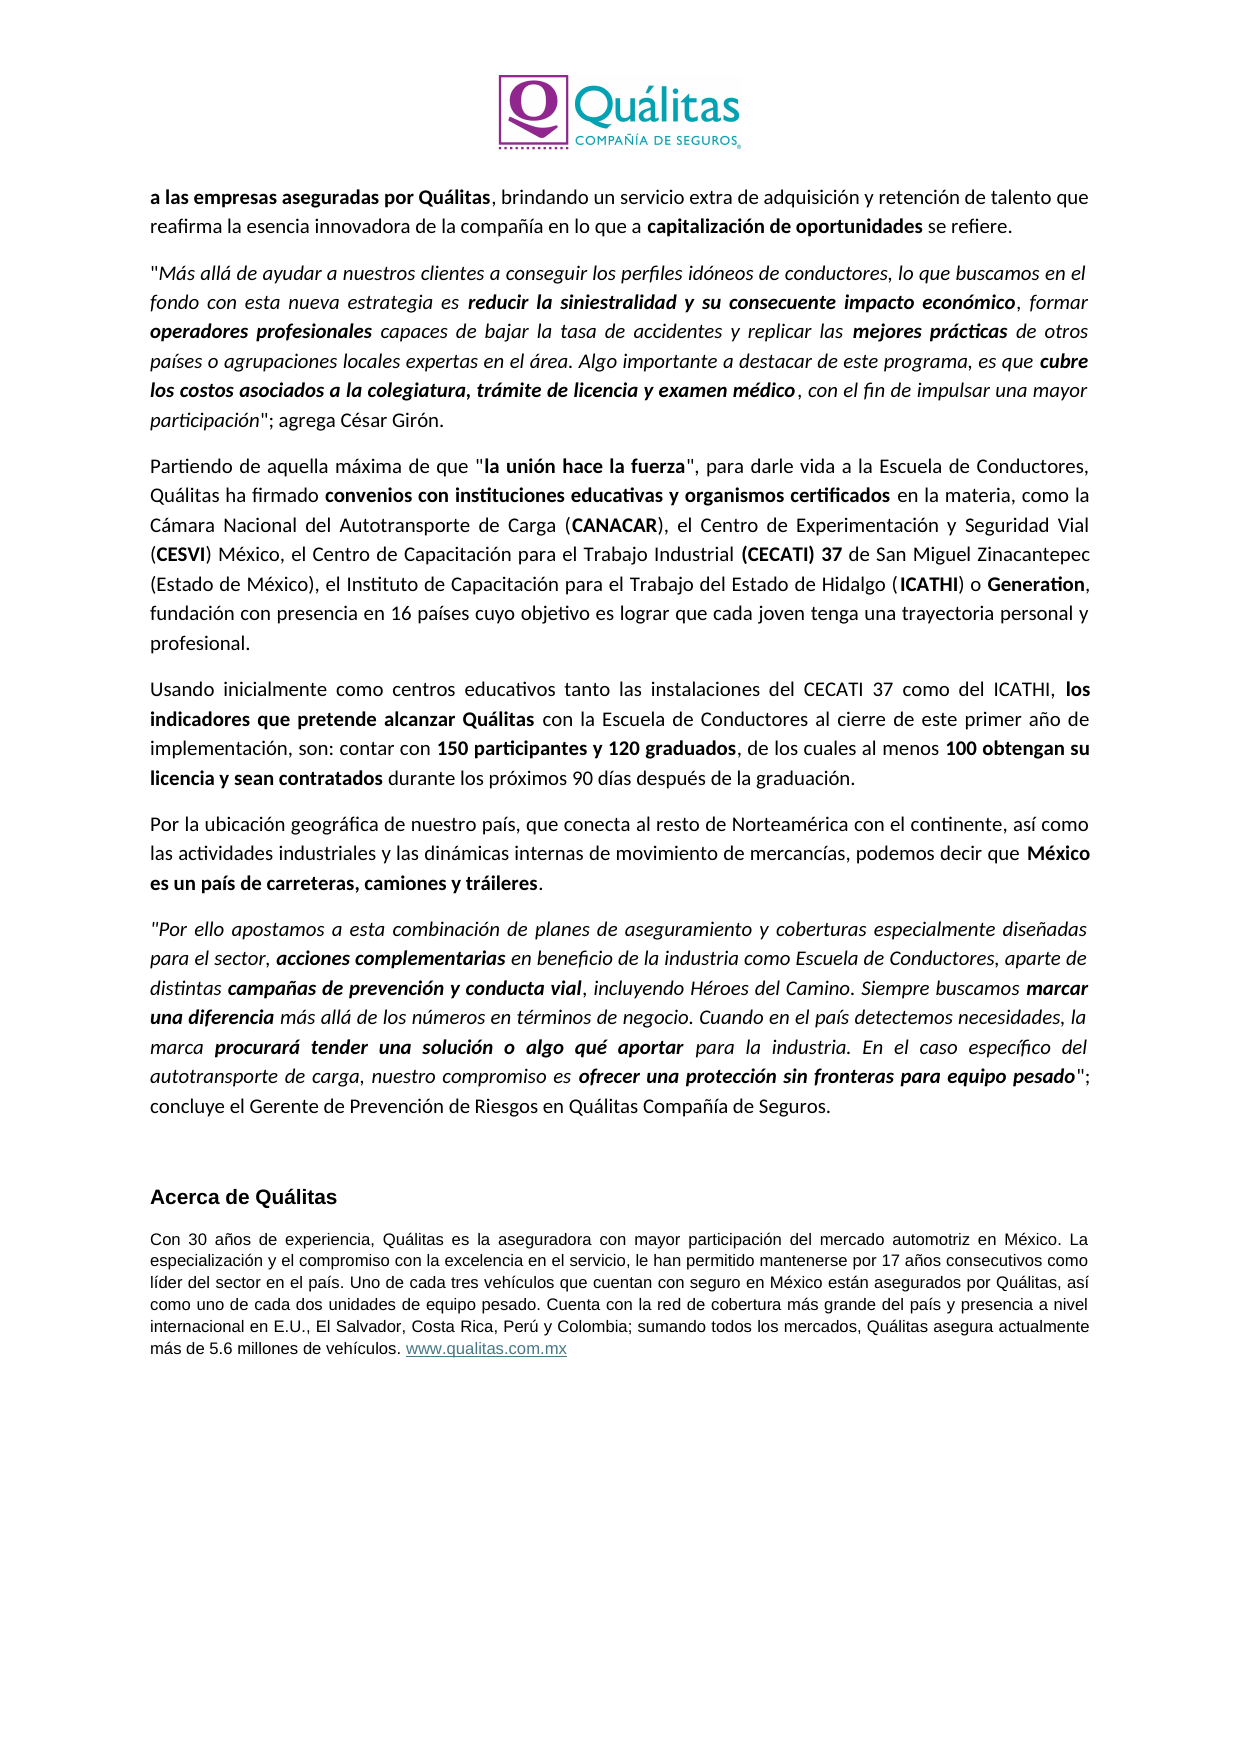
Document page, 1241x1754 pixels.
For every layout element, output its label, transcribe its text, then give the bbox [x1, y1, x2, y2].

text Partiendo de aquella máxima de que "la unión hace la fuerza", para darle vida a la Escuela de Conductores, Quálitas ha firmado convenios con instituciones educativas y organismos certificados en la materia, como la Cámara Nacional del Autotransporte de Carga (CANACAR), el Centro de Experimentación y Seguridad Vial (CESVI) México, el Centro de Capacitación para el Trabajo Industrial (CECATI) 37 de San Miguel Zinacantepec (Estado de México), el Instituto de Capacitación para el Trabajo del Estado de Hidalgo (ICATHI) o Generation, fundación con presencia en 16 países cuyo objetivo es lograr que cada joven tenga una trayectoria personal y profesional. [150, 453, 1090, 656]
text Por la ubicación geográfica de nuestro país, que conecta al resto de Norteamérica con el continente, así como las actividades industriales y las dinámicas internas de movimiento de mercancías, podemos decir que México es un país de carreteras, camiones y tráileres. [150, 811, 1090, 895]
text "Por ello apostamos a esta combinación de planes de aseguramiento y coberturas especialmente diseñadas para el sector, acciones complementarias en beneficio de la industria como Escuela de Conductores, aparte de distintas campañas de prevención y conducta vial, incluyendo Héroes del Camino. Siempre buscamos marcar una diferencia más allá de los números en términos de negocio. Cuando en el país detectemos necesidades, la marca procurará tender una solución o algo qué aportar para la industria. En el caso específico del autotransporte de carga, nuestro compromiso es ofrecer una protección sin fronteras para equipo pesado"; concluye el Gerente de Prevención de Riesgos en Quálitas Compañía de Seguros. [150, 916, 1090, 1118]
text Usando inicialmente como centros educativos tanto las instalaciones del CECATI 37 como del ICATHI, los indicadores que pretende alcanzar Quálitas con la Escuela de Conductores al cierre de este primer año de implementación, son: contar con 150 participantes y 120 graduados, de los cuales al menos 100 obtengan su licencia y sean contratados durante los próximos 90 días después de la graduación. [150, 676, 1090, 790]
text Acerca de Quálitas [150, 1185, 1090, 1209]
text Con 30 años de experiencia, Quálitas es la aseguradora con mayor participación del mercado automotriz en México. La especialización y el compromiso con la excelencia en el servicio, le han permitido mantenerse por 17 años consecutivos como líder del sector en el país. Uno de cada tres vehículos que cuentan con seguro en México están asegurados por Quálitas, así como uno de cada dos unidades de equipo pesado. Cuenta con la red de cobertura más grande del país y presencia a nivel internacional en E.U., El Salvador, Costa Rica, Perú y Colombia; sumando todos los mercados, Quálitas asegura actualmente más de 5.6 millones de vehículos. www.qualitas.com.mx [150, 1229, 1090, 1358]
text "Más allá de ayudar a nuestros clientes a conseguir los perfiles idóneos de conductores, lo que buscamos en el fondo con esta nueva estrategia es reducir la siniestralidad y su consecuente impacto económico, formar operadores profesionales capaces de bajar la tasa de accidentes y replicar las mejores prácticas de otros países o agrupaciones locales expertas en el área. Algo importante a destacar de este programa, es que cubre los costos asociados a la colegiatura, trámite de licencia y examen médico, con el fin de impulsar una mayor participación"; agrega César Girón. [150, 260, 1090, 432]
picture [498, 75, 742, 150]
